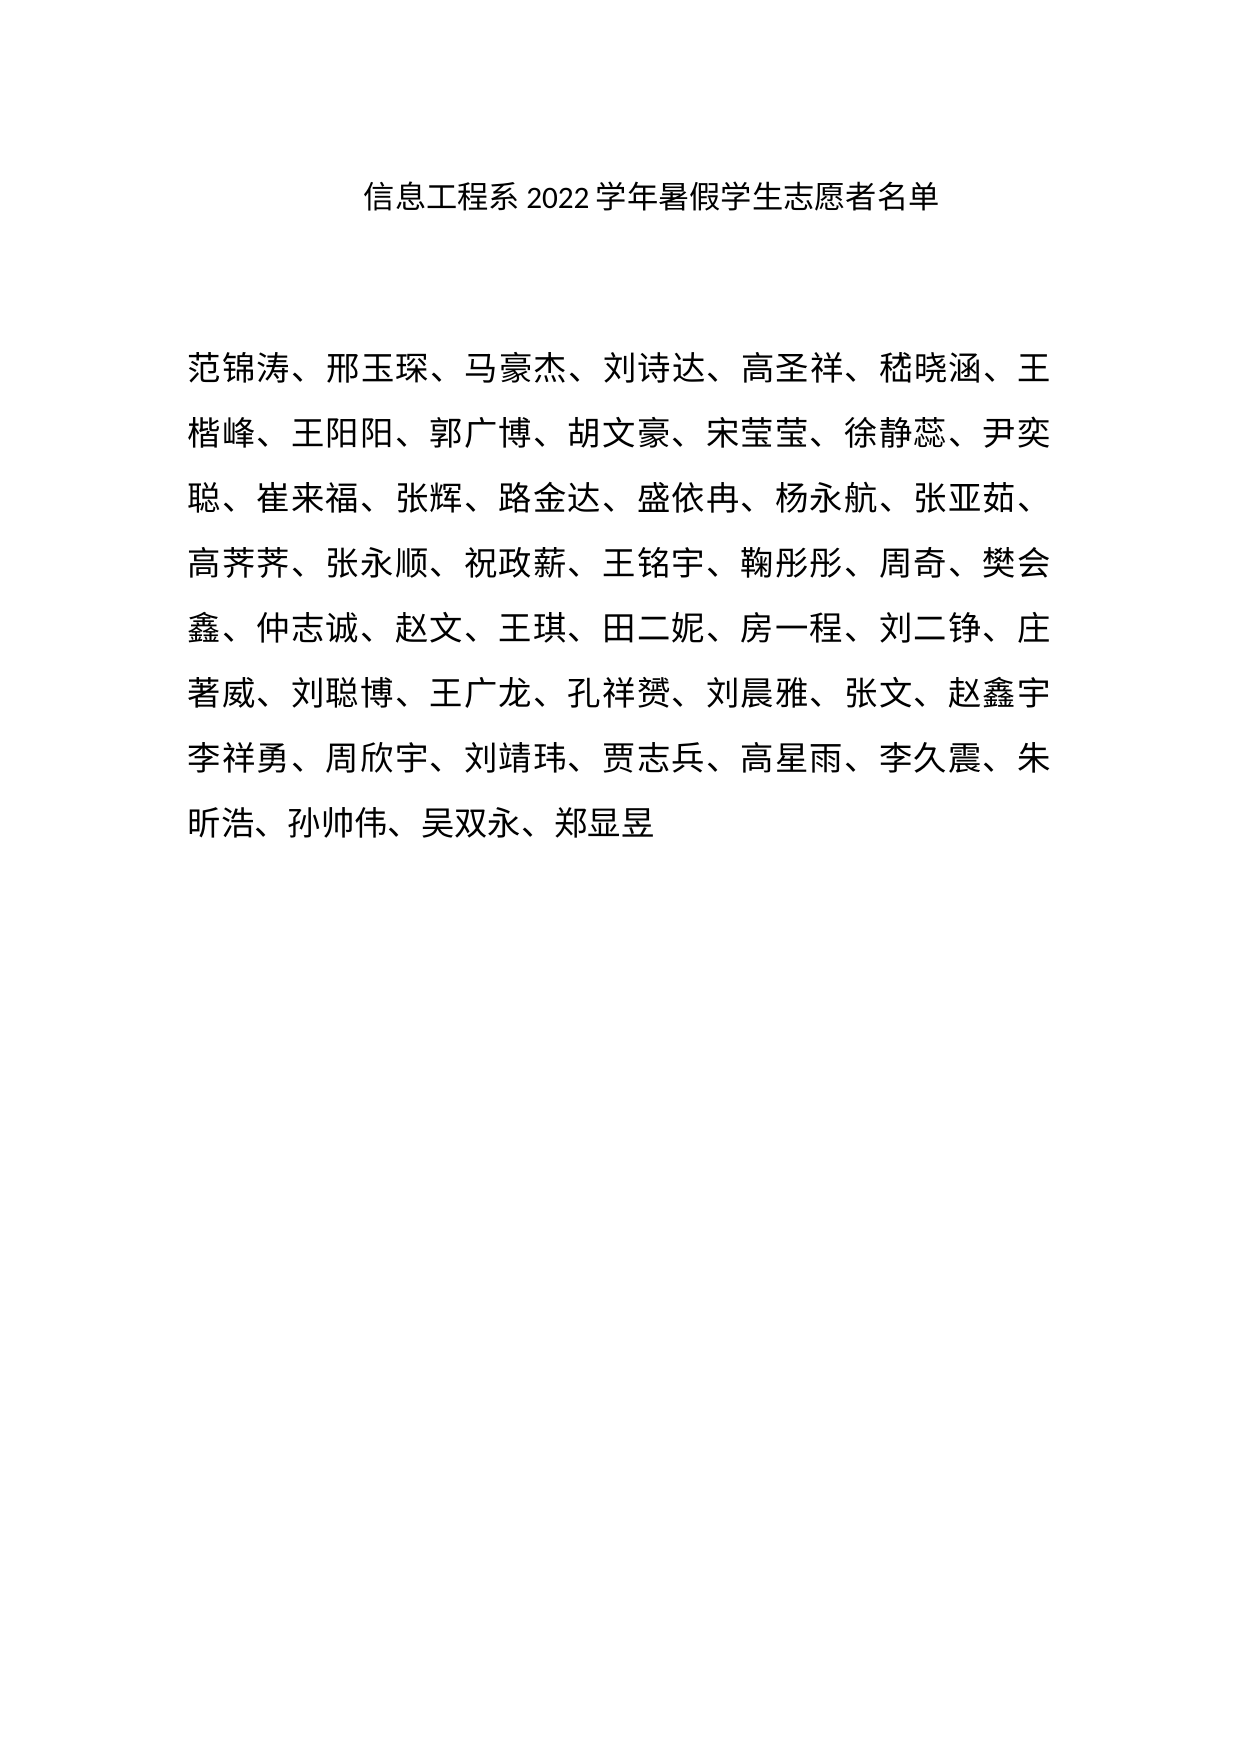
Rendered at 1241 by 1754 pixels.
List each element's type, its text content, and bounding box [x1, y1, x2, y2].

text 信息工程系2022学年暑假学生志愿者名单 [187, 162, 1053, 227]
text 范锦涛、邢玉琛、马豪杰、刘诗达、高圣祥、嵇晓涵、王楷峰、王阳阳、郭广博、胡文豪、宋莹莹、徐静蕊、尹奕聪、崔来福、张辉、路金达、盛依冉、杨永航、张亚茹、高荠荠、张永顺、祝政薪、王铭宇、鞠彤彤、周奇、樊会鑫、仲志诚、赵文、王琪、田二妮、房一程、刘二铮、庄著威、刘聪博、王广龙、孔祥赟、刘晨雅、张文、赵鑫宇、李祥勇、周欣宇、刘靖玮、贾志兵、高星雨、李久震、朱昕浩、孙帅伟、吴双永、郑显昱 [187, 334, 1053, 854]
